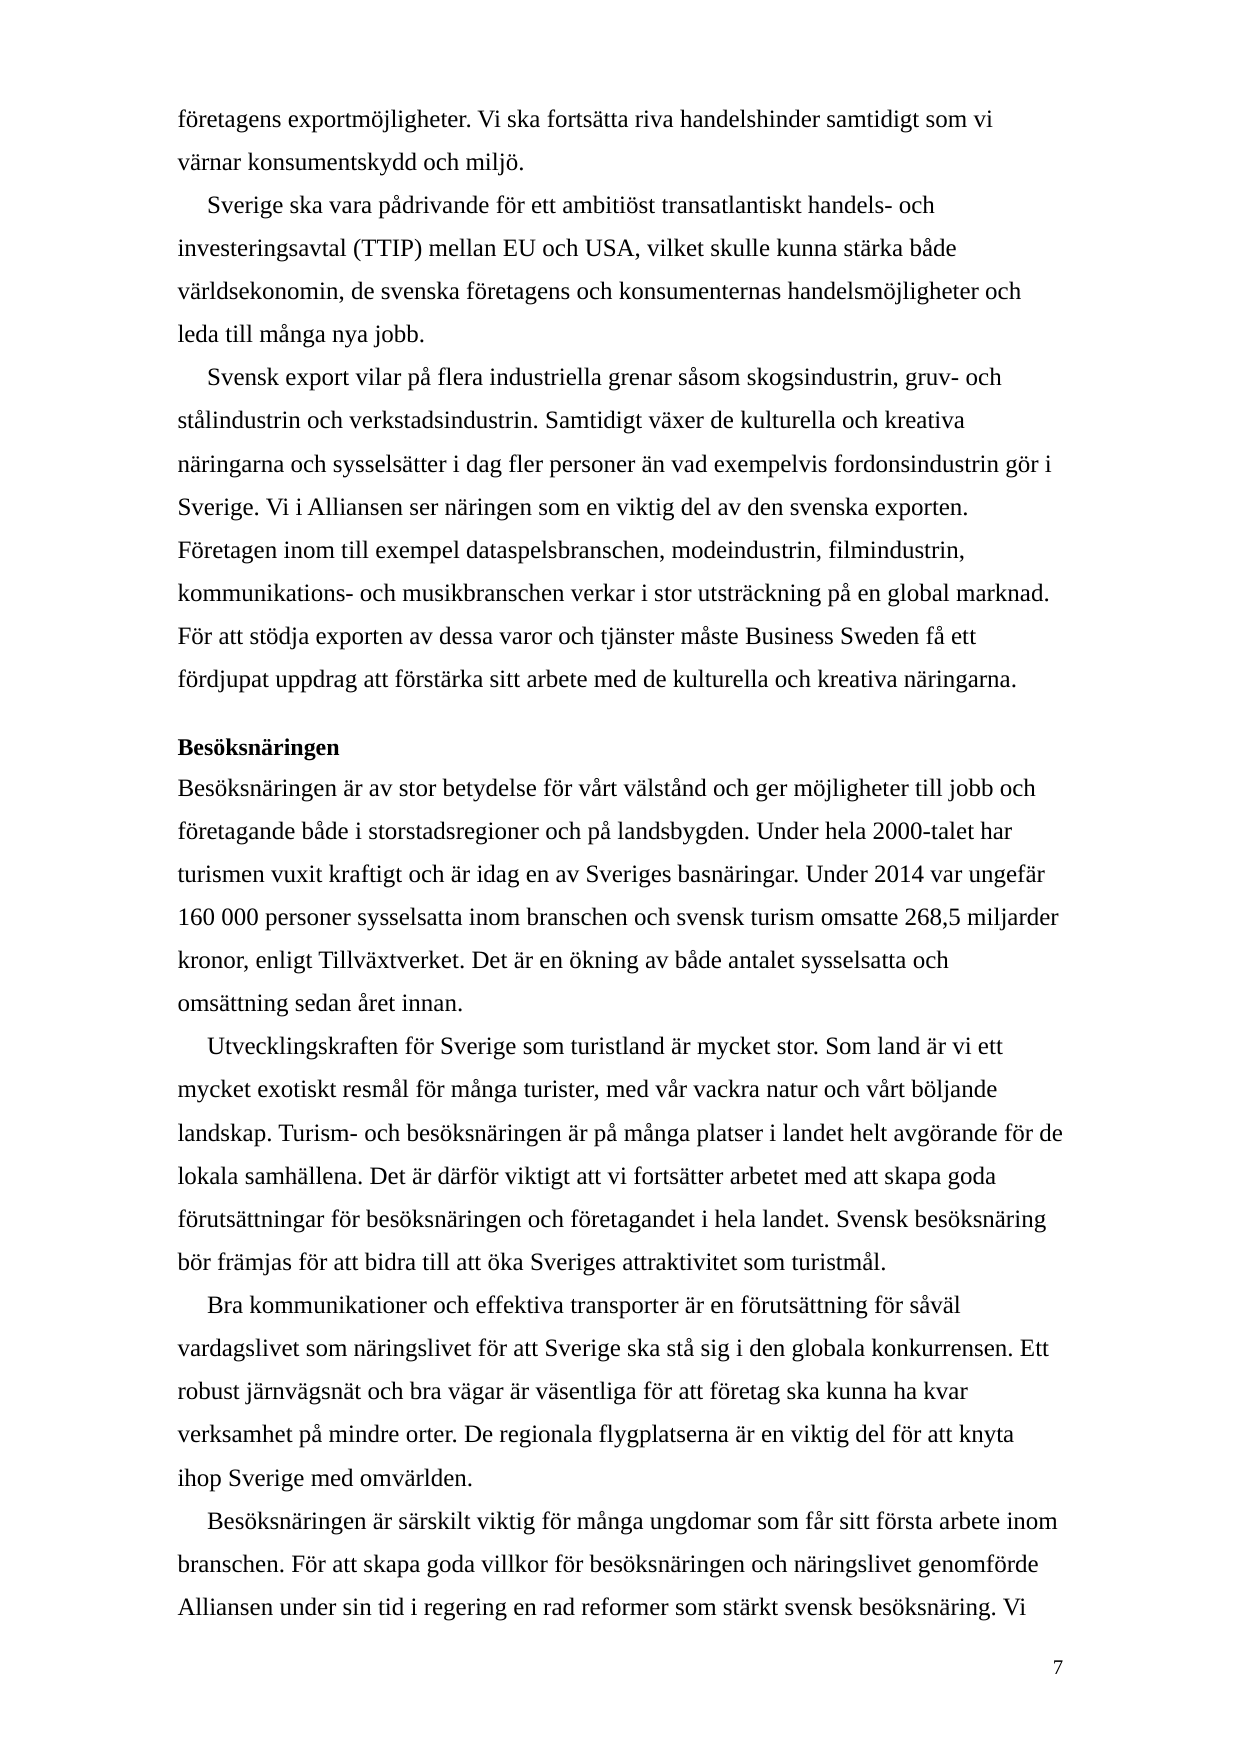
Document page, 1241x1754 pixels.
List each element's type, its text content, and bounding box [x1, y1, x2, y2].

text Bra kommunikationer och effektiva transporter är en förutsättning för såväl vardagslivet som näringslivet för att Sverige ska stå sig i den globala konkurrensen. Ett robust järnvägsnät och bra vägar är väsentliga för att företag ska kunna ha kvar verksamhet på mindre orter. De regionala flygplatserna är en viktig del för att knyta ihop Sverige med omvärlden. [177, 1290, 1063, 1491]
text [177, 104, 1063, 176]
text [177, 1506, 1063, 1621]
text Utvecklingskraften för Sverige som turistland är mycket stor. Som land är vi ett mycket exotiskt resmål för många turister, med vår vackra natur och vårt böljande landskap. Turism- och besöksnäringen är på många platser i landet helt avgörande för de lokala samhällena. Det är därför viktigt att vi fortsätter arbetet med att skapa goda förutsättningar för besöksnäringen och företagandet i hela landet. Svensk besöksnäring bör främjas för att bidra till att öka Sveriges attraktivitet som turistmål. [177, 1031, 1063, 1276]
text Svensk export vilar på flera industriella grenar såsom skogsindustrin, gruv- och stålindustrin och verkstadsindustrin. Samtidigt växer de kulturella och kreativa näringarna och sysselsätter i dag fler personer än vad exempelvis fordonsindustrin gör i Sverige. Vi i Alliansen ser näringen som en viktig del av den svenska exporten. Företagen inom till exempel dataspelsbranschen, modeindustrin, filmindustrin, kommunikations- och musikbranschen verkar i stor utsträckning på en global marknad. För att stödja exporten av dessa varor och tjänster måste Business Sweden få ett fördjupat uppdrag att förstärka sitt arbete med de kulturella och kreativa näringarna. [177, 362, 1063, 693]
text Besöksnäringen är av stor betydelse för vårt välstånd och ger möjligheter till jobb och företagande både i storstadsregioner och på landsbygden. Under hela 2000-talet har turismen vuxit kraftigt och är idag en av Sveriges basnäringar. Under 2014 var ungefär 160 000 personer sysselsatta inom branschen och svensk turism omsatte 268,5 miljarder kronor, enligt Tillväxtverket. Det är en ökning av både antalet sysselsatta och omsättning sedan året innan. [177, 773, 1063, 1017]
text Sverige ska vara pådrivande för ett ambitiöst transatlantiskt handels- och investeringsavtal (TTIP) mellan EU och USA, vilket skulle kunna stärka både världsekonomin, de svenska företagens och konsumenternas handelsmöjligheter och leda till många nya jobb. [177, 190, 1063, 348]
subtitle Besöksnäringen [177, 732, 1063, 760]
